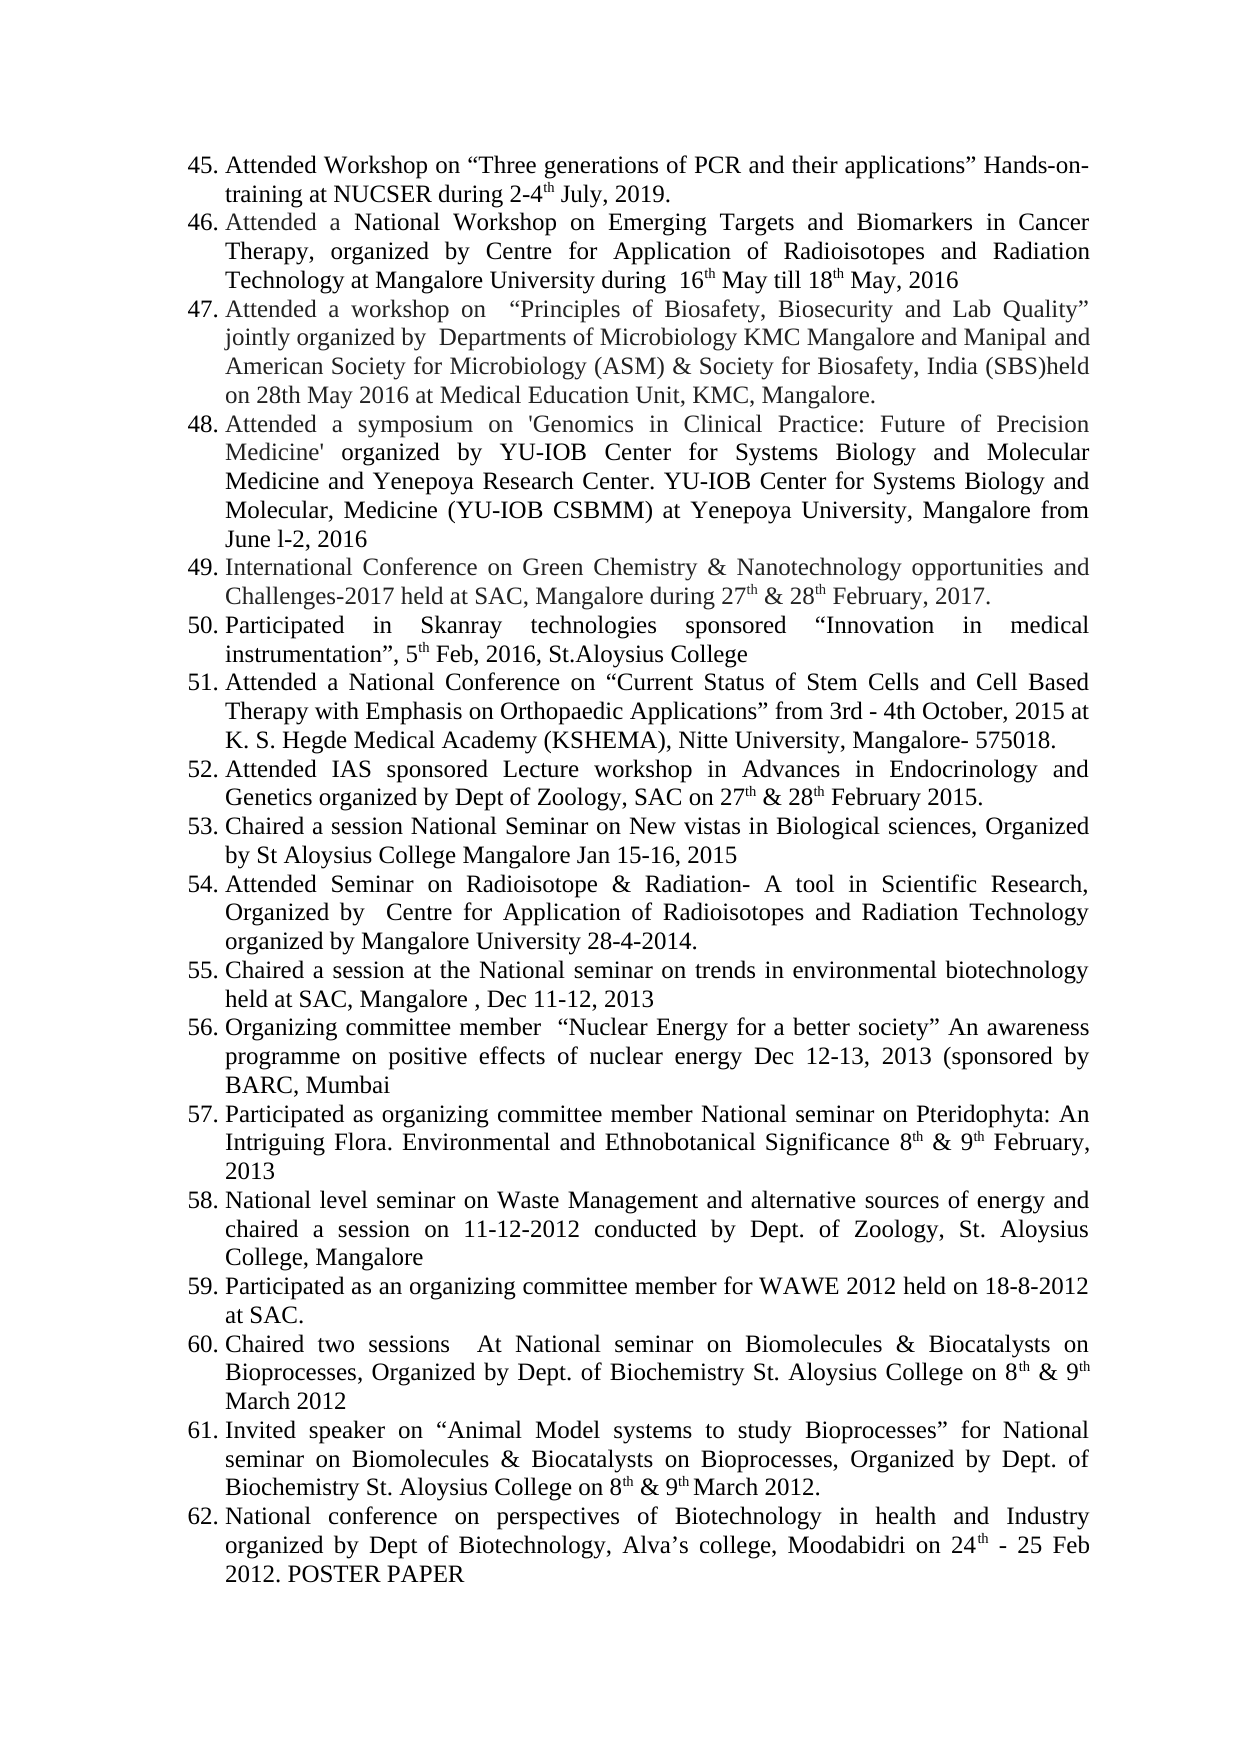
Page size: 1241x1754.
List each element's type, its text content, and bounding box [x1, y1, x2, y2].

title Participated in Skanray technologies sponsored “Innovation in medical instrumentation”, 5th Feb, 2016, St.Aloysius College [187, 610, 1090, 667]
list Organizing committee member “Nuclear Energy for a better society” An awareness programme on positive effects of nuclear energy Dec 12-13, 2013 (sponsored by BARC, Mumbai [187, 1012, 1090, 1099]
list Participated as organizing committee member National seminar on Pteridophyta: An Intriguing Flora. Environmental and Ethnobotanical Significance 8th & 9th February, 2013 [187, 1099, 1090, 1185]
list Invited speaker on “Animal Model systems to study Bioprocesses” for National seminar on Biomolecules & Biocatalysts on Bioprocesses, Organized by Dept. of Biochemistry St. Aloysius College on 8th & 9th March 2012. [187, 1415, 1090, 1501]
list Chaired a session at the National seminar on trends in environmental biotechnology held at SAC, Mangalore , Dec 11-12, 2013 [187, 955, 1090, 1012]
list Attended Seminar on Radioisotope & Radiation- A tool in Scientific Research, Organized by Centre for Application of Radioisotopes and Radiation Technology organized by Mangalore University 28-4-2014. [187, 869, 1090, 955]
list National conference on perspectives of Biotechnology in health and Industry organized by Dept of Biotechnology, Alva’s college, Moodabidri on 24th - 25 Feb 2012. POSTER PAPER [187, 1501, 1090, 1587]
list Attended Workshop on “Three generations of PCR and their applications” Hands-on-training at NUCSER during 2-4th July, 2019. [187, 150, 1090, 207]
list Attended a workshop on “Principles of Biosafety, Biosecurity and Lab Quality” jointly organized by Departments of Microbiology KMC Mangalore and Manipal and American Society for Microbiology (ASM) & Society for Biosafety, India (SBS)held on 28th May 2016 at Medical Education Unit, KMC, Mangalore. [187, 294, 1090, 409]
title International Conference on Green Chemistry & Nanotechnology opportunities and Challenges-2017 held at SAC, Mangalore during 27th & 28th February, 2017. [187, 552, 1090, 610]
list Attended a National Conference on “Current Status of Stem Cells and Cell Based Therapy with Emphasis on Orthopaedic Applications” from 3rd - 4th October, 2015 at K. S. Hegde Medical Academy (KSHEMA), Nitte University, Mangalore- 575018. [187, 667, 1090, 754]
title Attended a National Workshop on Emerging Targets and Biomarkers in Cancer Therapy, organized by Centre for Application of Radioisotopes and Radiation Technology at Mangalore University during 16th May till 18th May, 2016 [187, 207, 1090, 294]
list Attended IAS sponsored Lecture workshop in Advances in Endocrinology and Genetics organized by Dept of Zoology, SAC on 27th & 28th February 2015. [187, 754, 1090, 811]
list Chaired a session National Seminar on New vistas in Biological sciences, Organized by St Aloysius College Mangalore Jan 15-16, 2015 [187, 811, 1090, 869]
list Participated as an organizing committee member for WAWE 2012 held on 18-8-2012 at SAC. [187, 1271, 1090, 1329]
list Chaired two sessions At National seminar on Biomolecules & Biocatalysts on Bioprocesses, Organized by Dept. of Biochemistry St. Aloysius College on 8th & 9th March 2012 [187, 1329, 1090, 1415]
list Attended a symposium on 'Genomics in Clinical Practice: Future of Precision Medicine' organized by YU-IOB Center for Systems Biology and Molecular Medicine and Yenepoya Research Center. YU-IOB Center for Systems Biology and Molecular, Medicine (YU-IOB CSBMM) at Yenepoya University, Mangalore from June l-2, 2016 [187, 409, 1090, 552]
list National level seminar on Waste Management and alternative sources of energy and chaired a session on 11-12-2012 conducted by Dept. of Zoology, St. Aloysius College, Mangalore [187, 1185, 1090, 1271]
